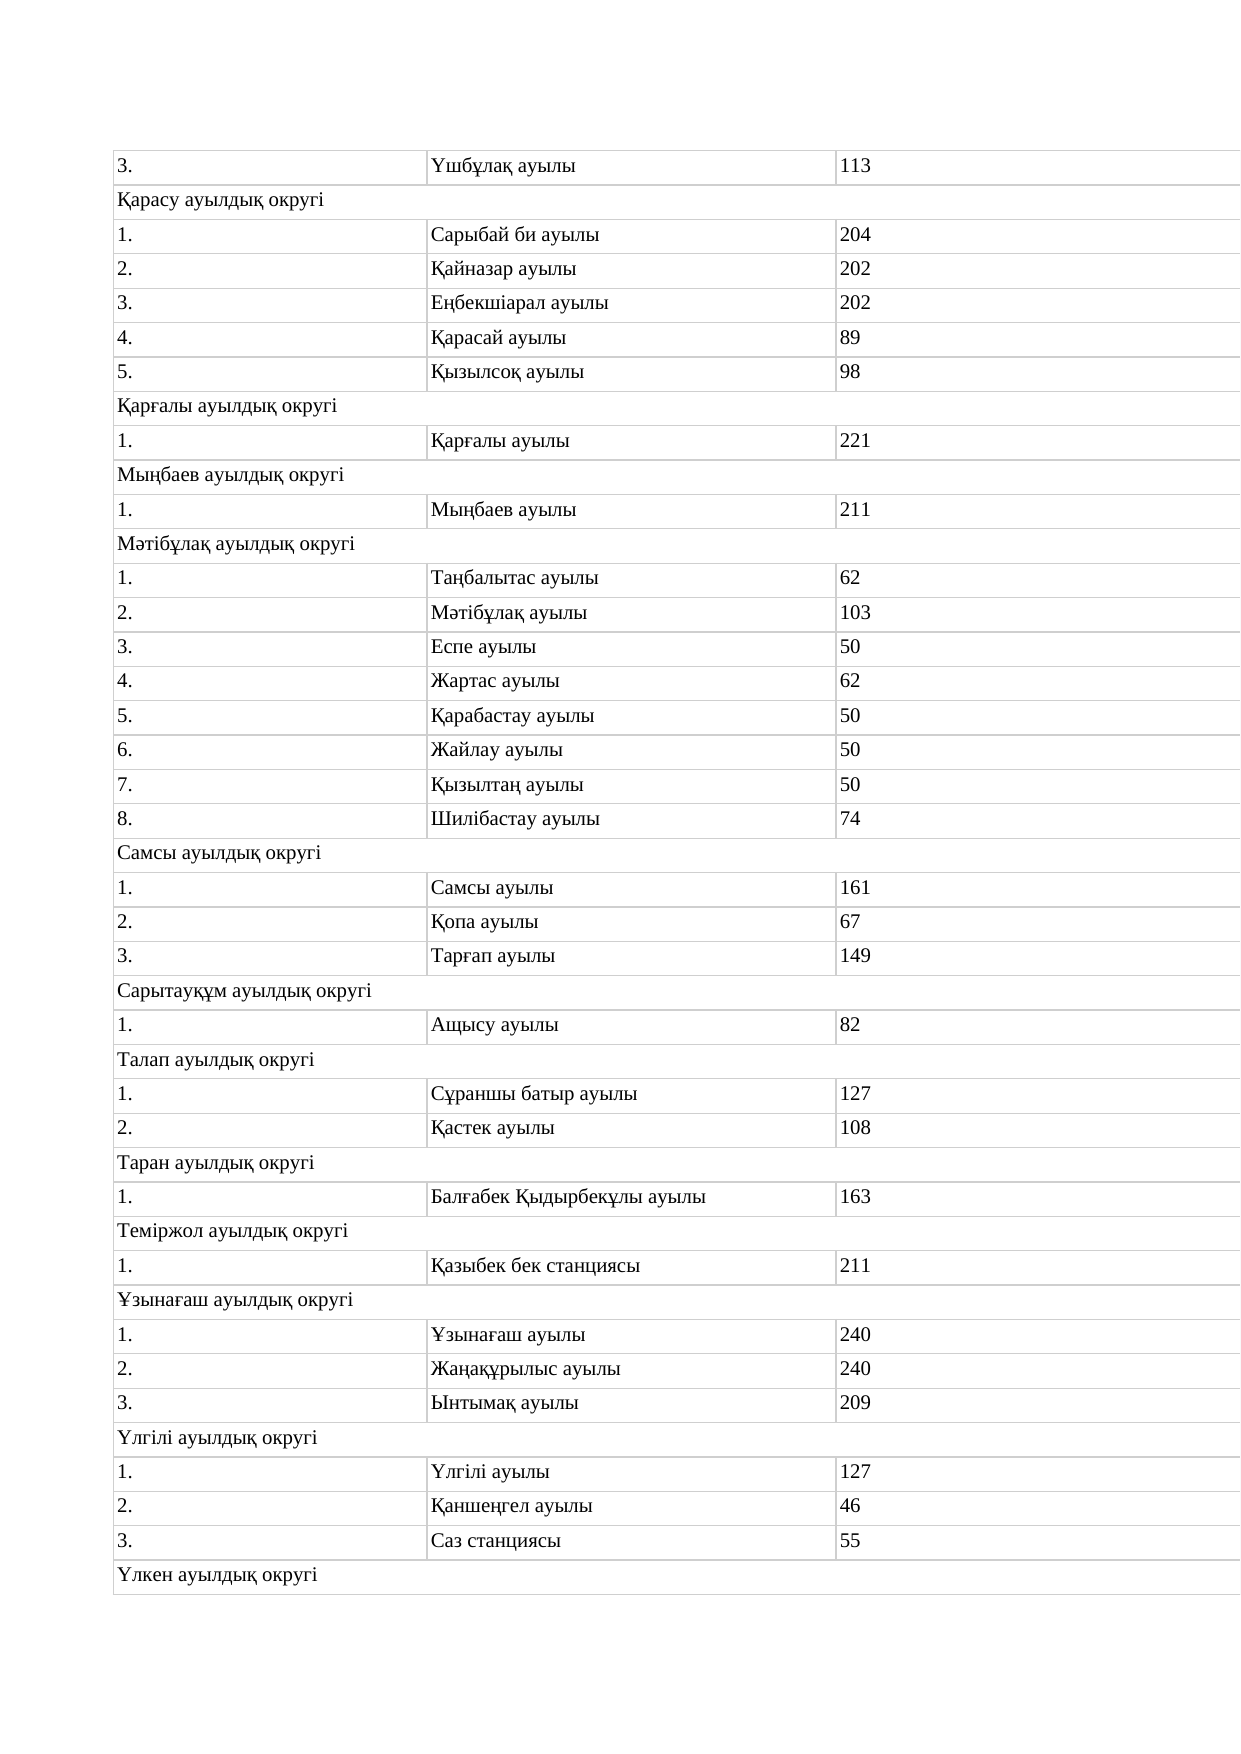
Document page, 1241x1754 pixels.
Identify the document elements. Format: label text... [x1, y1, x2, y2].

table_cell Қазыбек бек станциясы [428, 1251, 835, 1284]
table_cell Мыңбаев ауылдық округі [114, 461, 1240, 494]
table_cell Таран ауылдық округі [114, 1148, 1240, 1181]
table_cell 3. [114, 942, 426, 975]
table_cell 1. [114, 873, 426, 906]
table_cell Қопа ауылы [428, 908, 835, 941]
table_cell 2. [114, 254, 426, 287]
table_cell Шилібастау ауылы [428, 804, 835, 837]
table_cell Мәтібұлақ ауылдық округі [114, 529, 1240, 562]
table_cell Ұзынағаш ауылдық округі [114, 1286, 1240, 1319]
table_cell 161 [837, 873, 1240, 906]
table_cell 1. [114, 564, 426, 597]
table_cell 55 [837, 1526, 1240, 1559]
table_cell Қарасу ауылдық округі [114, 186, 1240, 219]
table_cell Мәтібұлақ ауылы [428, 598, 835, 631]
table_cell 3. [114, 1526, 426, 1559]
table_cell Балғабек Қыдырбекұлы ауылы [428, 1183, 835, 1216]
table_cell 1. [114, 1011, 426, 1044]
table_cell 4. [114, 323, 426, 356]
table_cell 113 [837, 151, 1240, 184]
table_cell 108 [837, 1114, 1240, 1147]
table_cell 4. [114, 667, 426, 700]
table_cell 62 [837, 564, 1240, 597]
table_cell Самсы ауылы [428, 873, 835, 906]
table_cell Жайлау ауылы [428, 736, 835, 769]
table_cell 2. [114, 598, 426, 631]
table_cell Мыңбаев ауылы [428, 495, 835, 528]
table_cell 211 [837, 1251, 1240, 1284]
table_cell Қаншеңгел ауылы [428, 1492, 835, 1525]
table_cell 149 [837, 942, 1240, 975]
table_cell Жартас ауылы [428, 667, 835, 700]
table_cell Қарасай ауылы [428, 323, 835, 356]
table_cell 1. [114, 1251, 426, 1284]
table_cell 6. [114, 736, 426, 769]
table_cell 240 [837, 1354, 1240, 1387]
table_cell 202 [837, 289, 1240, 322]
table_cell 211 [837, 495, 1240, 528]
table_cell 7. [114, 770, 426, 803]
table_cell 3. [114, 151, 426, 184]
table_cell Ынтымақ ауылы [428, 1389, 835, 1422]
table_cell Еспе ауылы [428, 633, 835, 666]
table_cell Қарабастау ауылы [428, 701, 835, 734]
table_cell Қызылсоқ ауылы [428, 358, 835, 391]
table_cell Таңбалытас ауылы [428, 564, 835, 597]
table_cell Үлгілі ауылдық округі [114, 1423, 1240, 1456]
table_cell Қарғалы ауылдық округі [114, 392, 1240, 425]
table_cell 8. [114, 804, 426, 837]
table_cell 103 [837, 598, 1240, 631]
table_cell 50 [837, 633, 1240, 666]
table_cell 1. [114, 1458, 426, 1491]
table_cell 2. [114, 908, 426, 941]
table_cell Теміржол ауылдық округі [114, 1217, 1240, 1250]
table_cell 5. [114, 358, 426, 391]
table_cell Ұзынағаш ауылы [428, 1320, 835, 1353]
table_cell 1. [114, 1320, 426, 1353]
table_cell 67 [837, 908, 1240, 941]
table_cell 50 [837, 736, 1240, 769]
table_cell Үлгілі ауылы [428, 1458, 835, 1491]
table_cell Қайназар ауылы [428, 254, 835, 287]
table_cell 127 [837, 1458, 1240, 1491]
table_cell Талап ауылдық округі [114, 1045, 1240, 1078]
table_cell 89 [837, 323, 1240, 356]
table_cell Еңбекшіарал ауылы [428, 289, 835, 322]
table_cell 46 [837, 1492, 1240, 1525]
table_cell 74 [837, 804, 1240, 837]
table_cell 2. [114, 1114, 426, 1147]
table_cell Самсы ауылдық округі [114, 839, 1240, 872]
table_cell Үлкен ауылдық округі [114, 1561, 1240, 1594]
table_cell 3. [114, 633, 426, 666]
table_cell 1. [114, 220, 426, 253]
table_cell Қарғалы ауылы [428, 426, 835, 459]
table_cell Тарғап ауылы [428, 942, 835, 975]
table_cell Ащысу ауылы [428, 1011, 835, 1044]
table_cell 240 [837, 1320, 1240, 1353]
table_cell 62 [837, 667, 1240, 700]
table_cell 50 [837, 770, 1240, 803]
table_cell 5. [114, 701, 426, 734]
table_cell 202 [837, 254, 1240, 287]
table_cell 3. [114, 289, 426, 322]
table_cell 50 [837, 701, 1240, 734]
table_cell 163 [837, 1183, 1240, 1216]
table_cell Қызылтаң ауылы [428, 770, 835, 803]
table_cell 2. [114, 1354, 426, 1387]
table_cell 98 [837, 358, 1240, 391]
table_cell 1. [114, 426, 426, 459]
table_cell Жаңақұрылыс ауылы [428, 1354, 835, 1387]
table_cell 127 [837, 1079, 1240, 1112]
table_cell Сұраншы батыр ауылы [428, 1079, 835, 1112]
table_cell 1. [114, 1079, 426, 1112]
table_cell 1. [114, 495, 426, 528]
table_cell Қастек ауылы [428, 1114, 835, 1147]
table_cell 204 [837, 220, 1240, 253]
table_cell 82 [837, 1011, 1240, 1044]
table_cell 221 [837, 426, 1240, 459]
table_cell Сарыбай би ауылы [428, 220, 835, 253]
table_cell 1. [114, 1183, 426, 1216]
table_cell Үшбұлақ ауылы [428, 151, 835, 184]
table_cell Саз станциясы [428, 1526, 835, 1559]
table_cell 209 [837, 1389, 1240, 1422]
table_cell 2. [114, 1492, 426, 1525]
table_cell Сарытауқұм ауылдық округі [114, 976, 1240, 1009]
table_cell 3. [114, 1389, 426, 1422]
